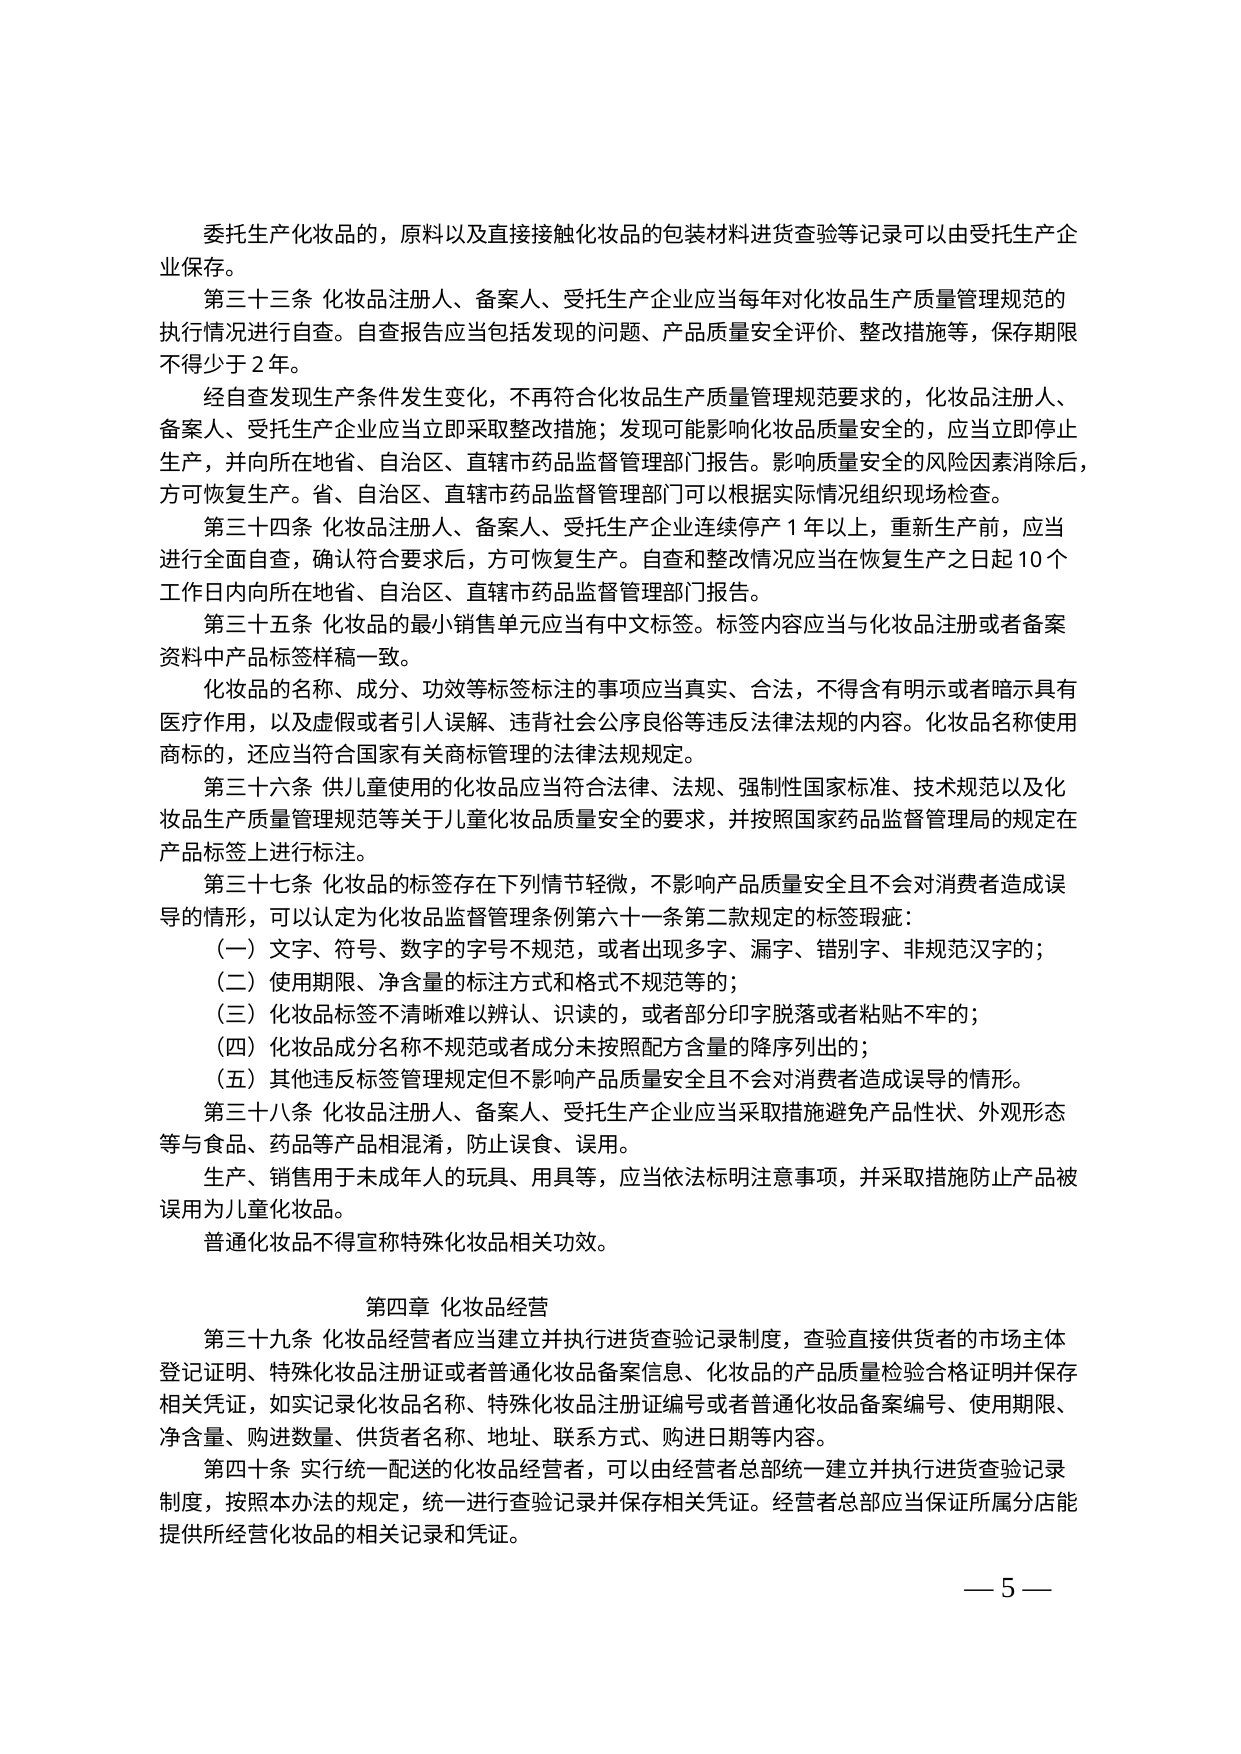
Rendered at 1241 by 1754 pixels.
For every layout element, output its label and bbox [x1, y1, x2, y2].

text [159, 217, 1081, 1549]
